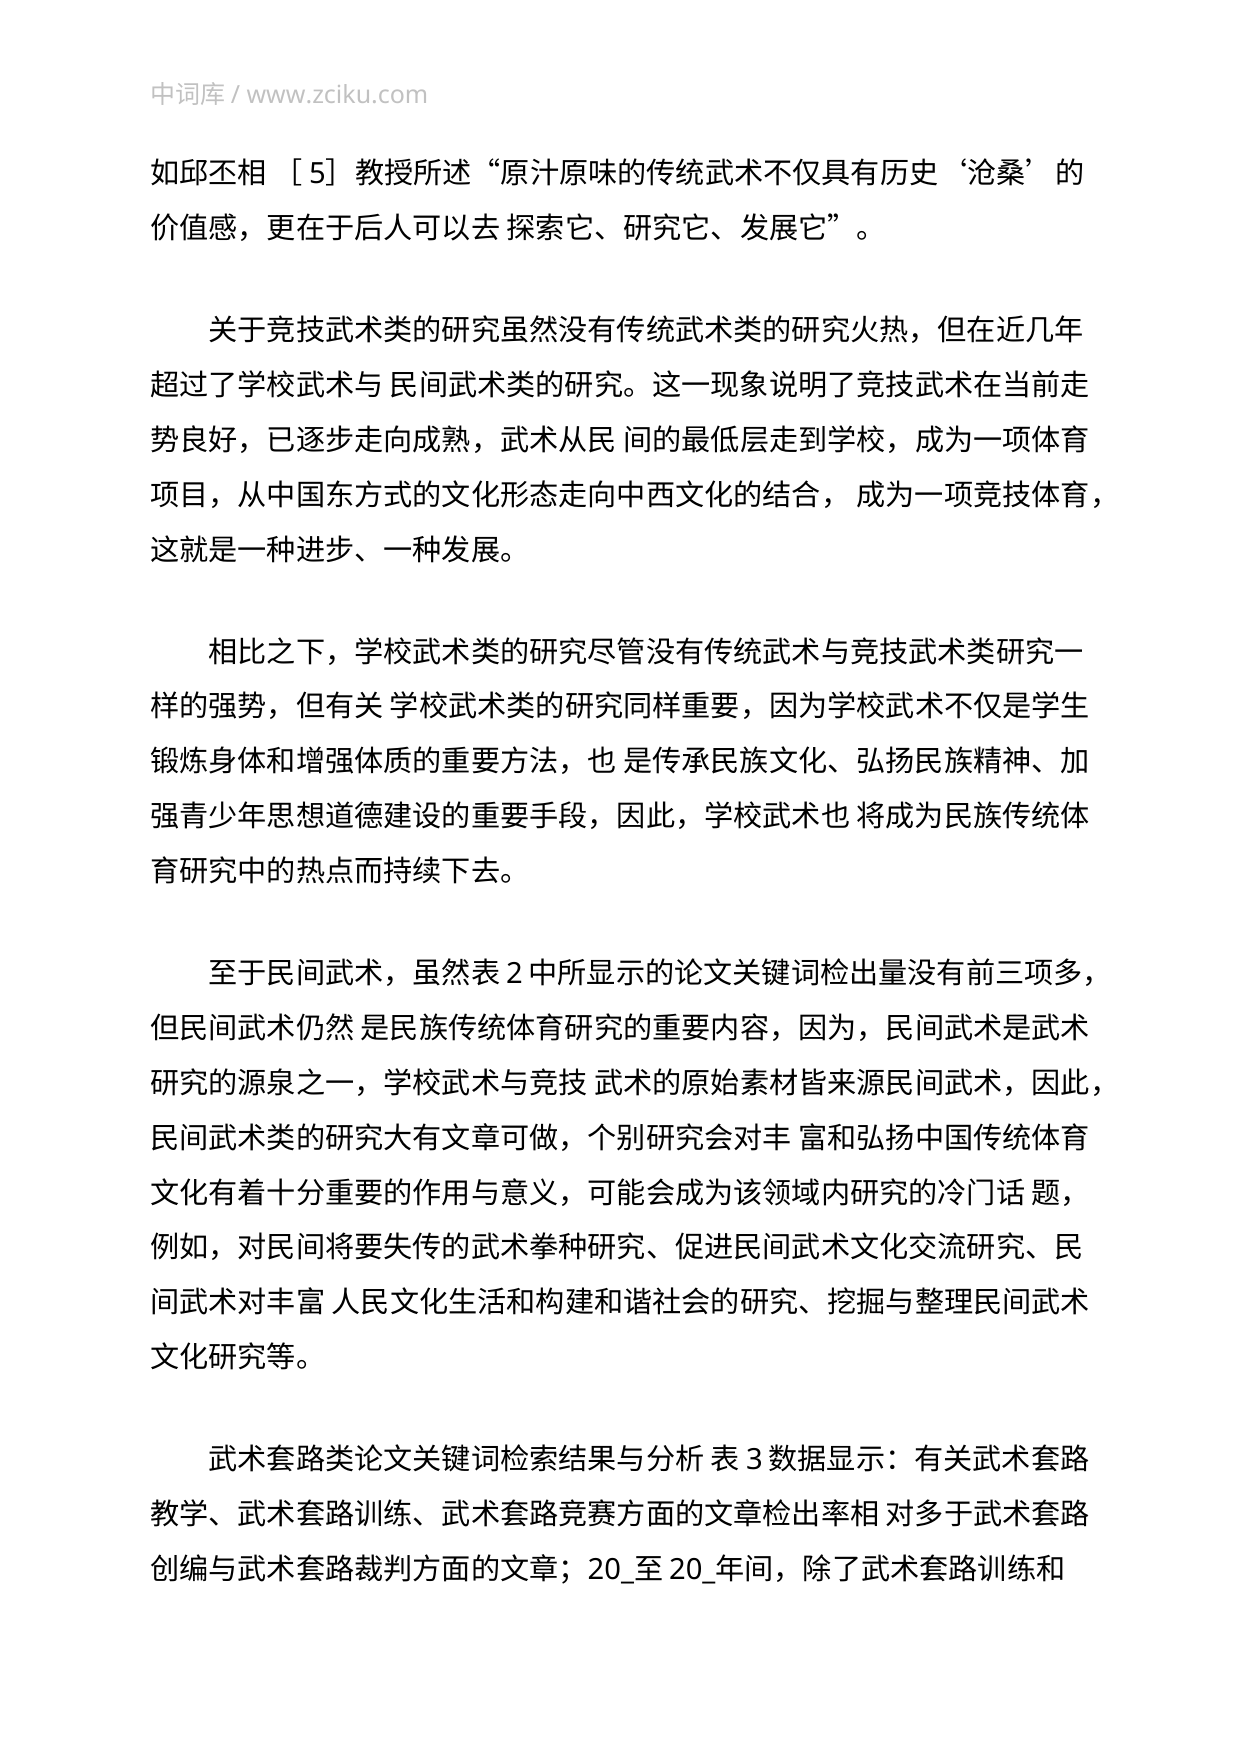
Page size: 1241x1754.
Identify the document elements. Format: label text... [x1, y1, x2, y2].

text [150, 1436, 1090, 1588]
text 相比之下，学校武术类的研究尽管没有传统武术与竞技武术类研究一样的强势，但有关 学校武术类的研究同样重要，因为学校武术不仅是学生锻炼身体和增强体质的重要方法，也 是传承民族文化、弘扬民族精神、加强青少年思想道德建设的重要手段，因此，学校武术也 将成为民族传统体育研究中的热点而持续下去。 [150, 628, 1090, 890]
text 至于民间武术，虽然表2中所显示的论文关键词检出量没有前三项多，但民间武术仍然 是民族传统体育研究的重要内容，因为，民间武术是武术研究的源泉之一，学校武术与竞技 武术的原始素材皆来源民间武术，因此，民间武术类的研究大有文章可做，个别研究会对丰 富和弘扬中国传统体育文化有着十分重要的作用与意义，可能会成为该领域内研究的冷门话 题，例如，对民间将要失传的武术拳种研究、促进民间武术文化交流研究、民间武术对丰富 人民文化生活和构建和谐社会的研究、挖掘与整理民间武术文化研究等。 [150, 949, 1090, 1376]
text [150, 150, 1090, 247]
text 关于竞技武术类的研究虽然没有传统武术类的研究火热，但在近几年超过了学校武术与 民间武术类的研究。这一现象说明了竞技武术在当前走势良好，已逐步走向成熟，武术从民 间的最低层走到学校，成为一项体育项目，从中国东方式的文化形态走向中西文化的结合， 成为一项竞技体育，这就是一种进步、一种发展。 [150, 307, 1090, 569]
